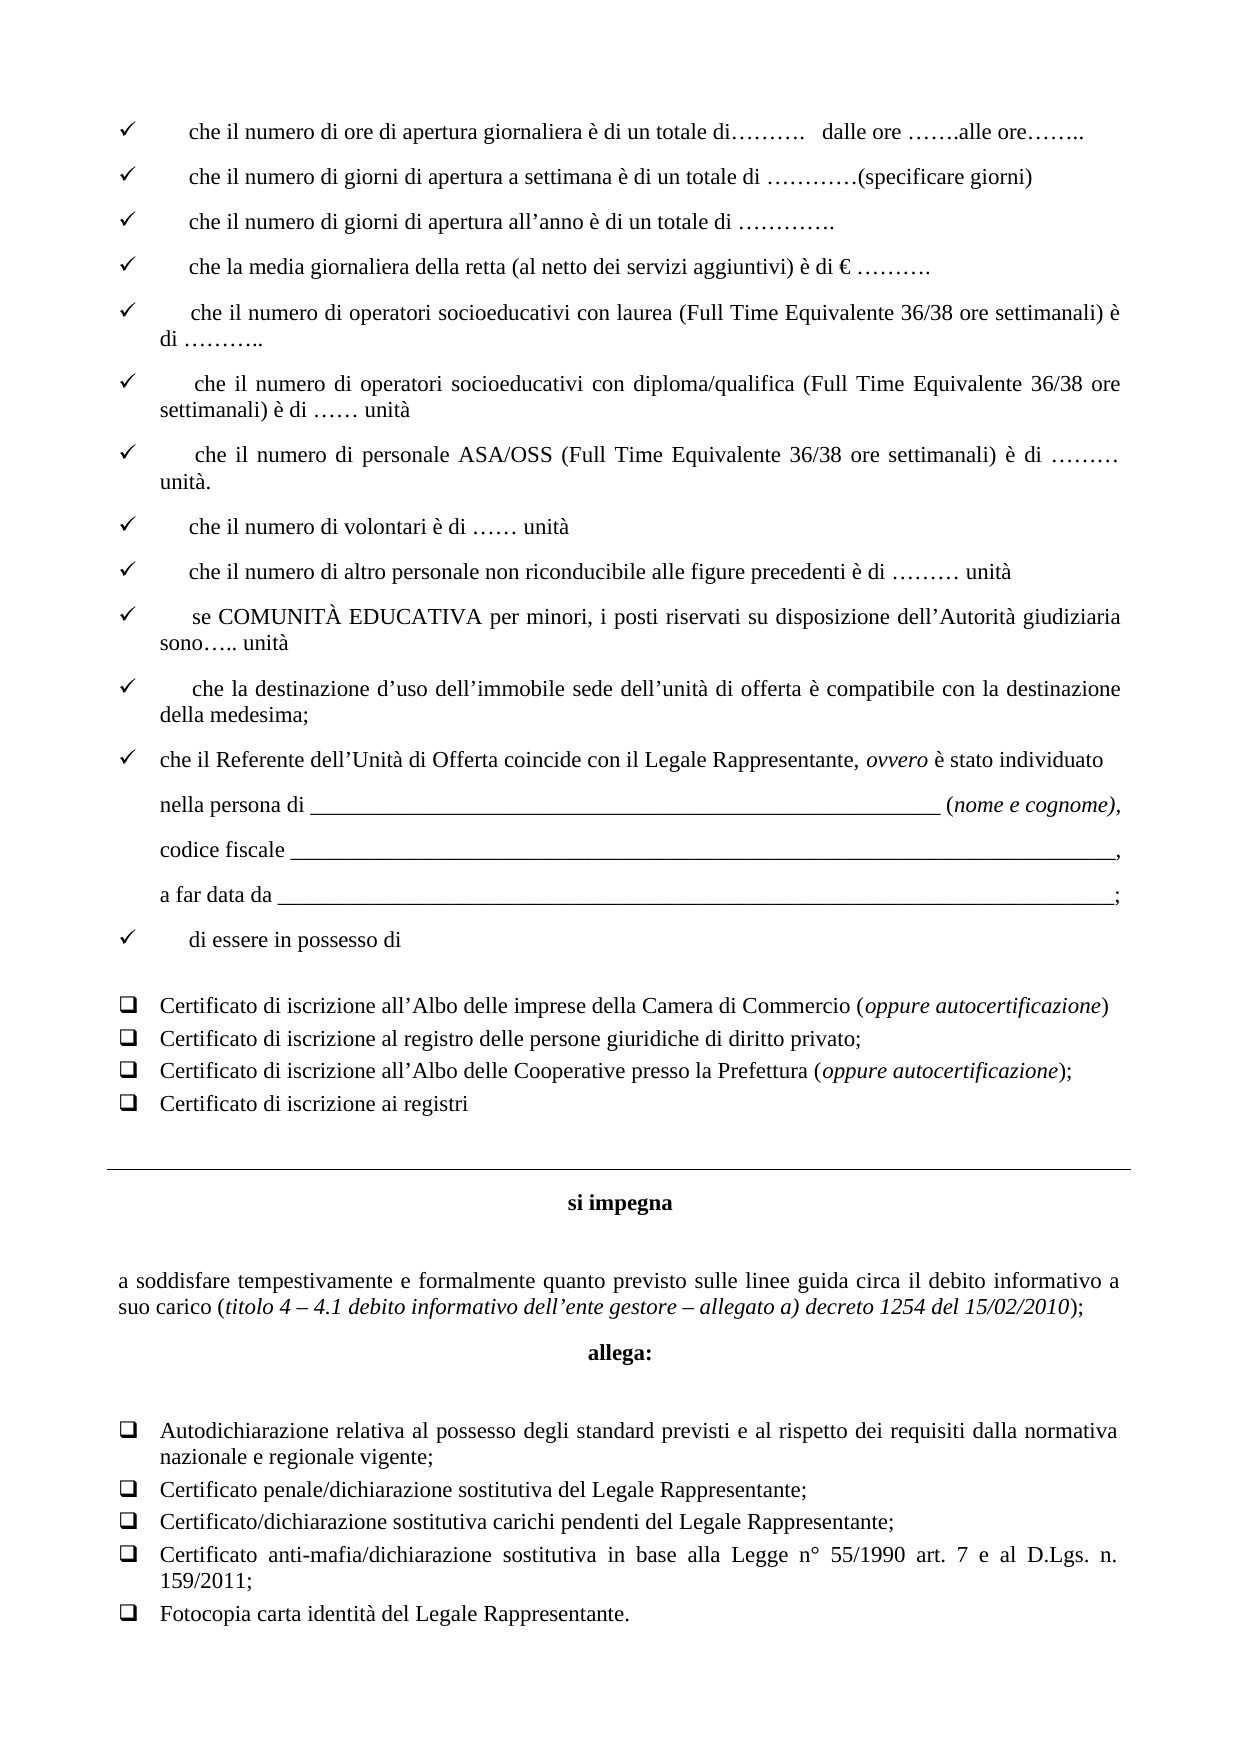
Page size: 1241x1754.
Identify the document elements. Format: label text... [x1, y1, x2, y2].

list  che il numero di ore di apertura giornaliera è di un totale di………. dalle ore …….alle ore…….. [118, 118, 1122, 144]
text si impegna [118, 1189, 1122, 1215]
table_header Autodichiarazione relativa al possesso degli standard previsti e al rispetto dei requisiti dalla normativa nazionale e regionale vigente; [107, 1398, 1131, 1469]
table_cell Certificato di iscrizione ai registri [107, 1084, 1131, 1169]
list  che il numero di personale ASA/OSS (Full Time Equivalente 36/38 ore settimanali) è di ……… unità. [118, 441, 1122, 494]
list  che la media giornaliera della retta (al netto dei servizi aggiuntivi) è di € ………. [118, 253, 1122, 280]
text a soddisfare tempestivamente e formalmente quanto previsto sulle linee guida circa il debito informativo a suo carico (titolo 4 – 4.1 debito informativo dell’ente gestore – allegato a) decreto 1254 del 15/02/2010); [118, 1267, 1122, 1320]
text allega: [118, 1338, 1122, 1365]
list  che il numero di giorni di apertura a settimana è di un totale di …………(specificare giorni) [118, 163, 1122, 189]
list  che il numero di operatori socioeducativi con laurea (Full Time Equivalente 36/38 ore settimanali) è di ……….. [118, 298, 1122, 351]
text codice fiscale ________________________________________________________________________, [159, 836, 1122, 863]
list  che il numero di operatori socioeducativi con diploma/qualifica (Full Time Equivalente 36/38 ore settimanali) è di …… unità [118, 370, 1122, 423]
text a far data da _________________________________________________________________________; [159, 881, 1122, 908]
list  che il numero di volontari è di …… unità [118, 513, 1122, 539]
text nella persona di _______________________________________________________ (nome e cognome), [159, 791, 1122, 817]
table_cell Certificato di iscrizione all’Albo delle Cooperative presso la Prefettura (oppure autocertificazione); [107, 1051, 1131, 1084]
list che il Referente dell’Unità di Offerta coincide con il Legale Rappresentante, ovvero è stato individuato [118, 746, 1122, 772]
table_cell Fotocopia carta identità del Legale Rappresentante. [107, 1594, 1131, 1626]
list  che il numero di altro personale non riconducibile alle figure precedenti è di ……… unità [118, 558, 1122, 584]
list  che il numero di giorni di apertura all’anno è di un totale di …………. [118, 208, 1122, 235]
table_header Certificato di iscrizione all’Albo delle imprese della Camera di Commercio (oppure autocertificazione) [107, 986, 1131, 1018]
list  di essere in possesso di [118, 926, 1122, 953]
table_cell Certificato penale/dichiarazione sostitutiva del Legale Rappresentante; Certificato/dichiarazione sostitutiva carichi pendenti del Legale Rappresentante; [107, 1470, 1131, 1535]
table_cell Certificato di iscrizione al registro delle persone giuridiche di diritto privato; [107, 1019, 1131, 1051]
list  se COMUNITÀ EDUCATIVA per minori, i posti riservati su disposizione dell’Autorità giudiziaria sono….. unità [118, 603, 1122, 656]
list  che la destinazione d’uso dell’immobile sede dell’unità di offerta è compatibile con la destinazione della medesima; [118, 674, 1122, 727]
table_cell Certificato anti-mafia/dichiarazione sostitutiva in base alla Legge n° 55/1990 art. 7 e al D.Lgs. n. 159/2011; [107, 1535, 1131, 1594]
